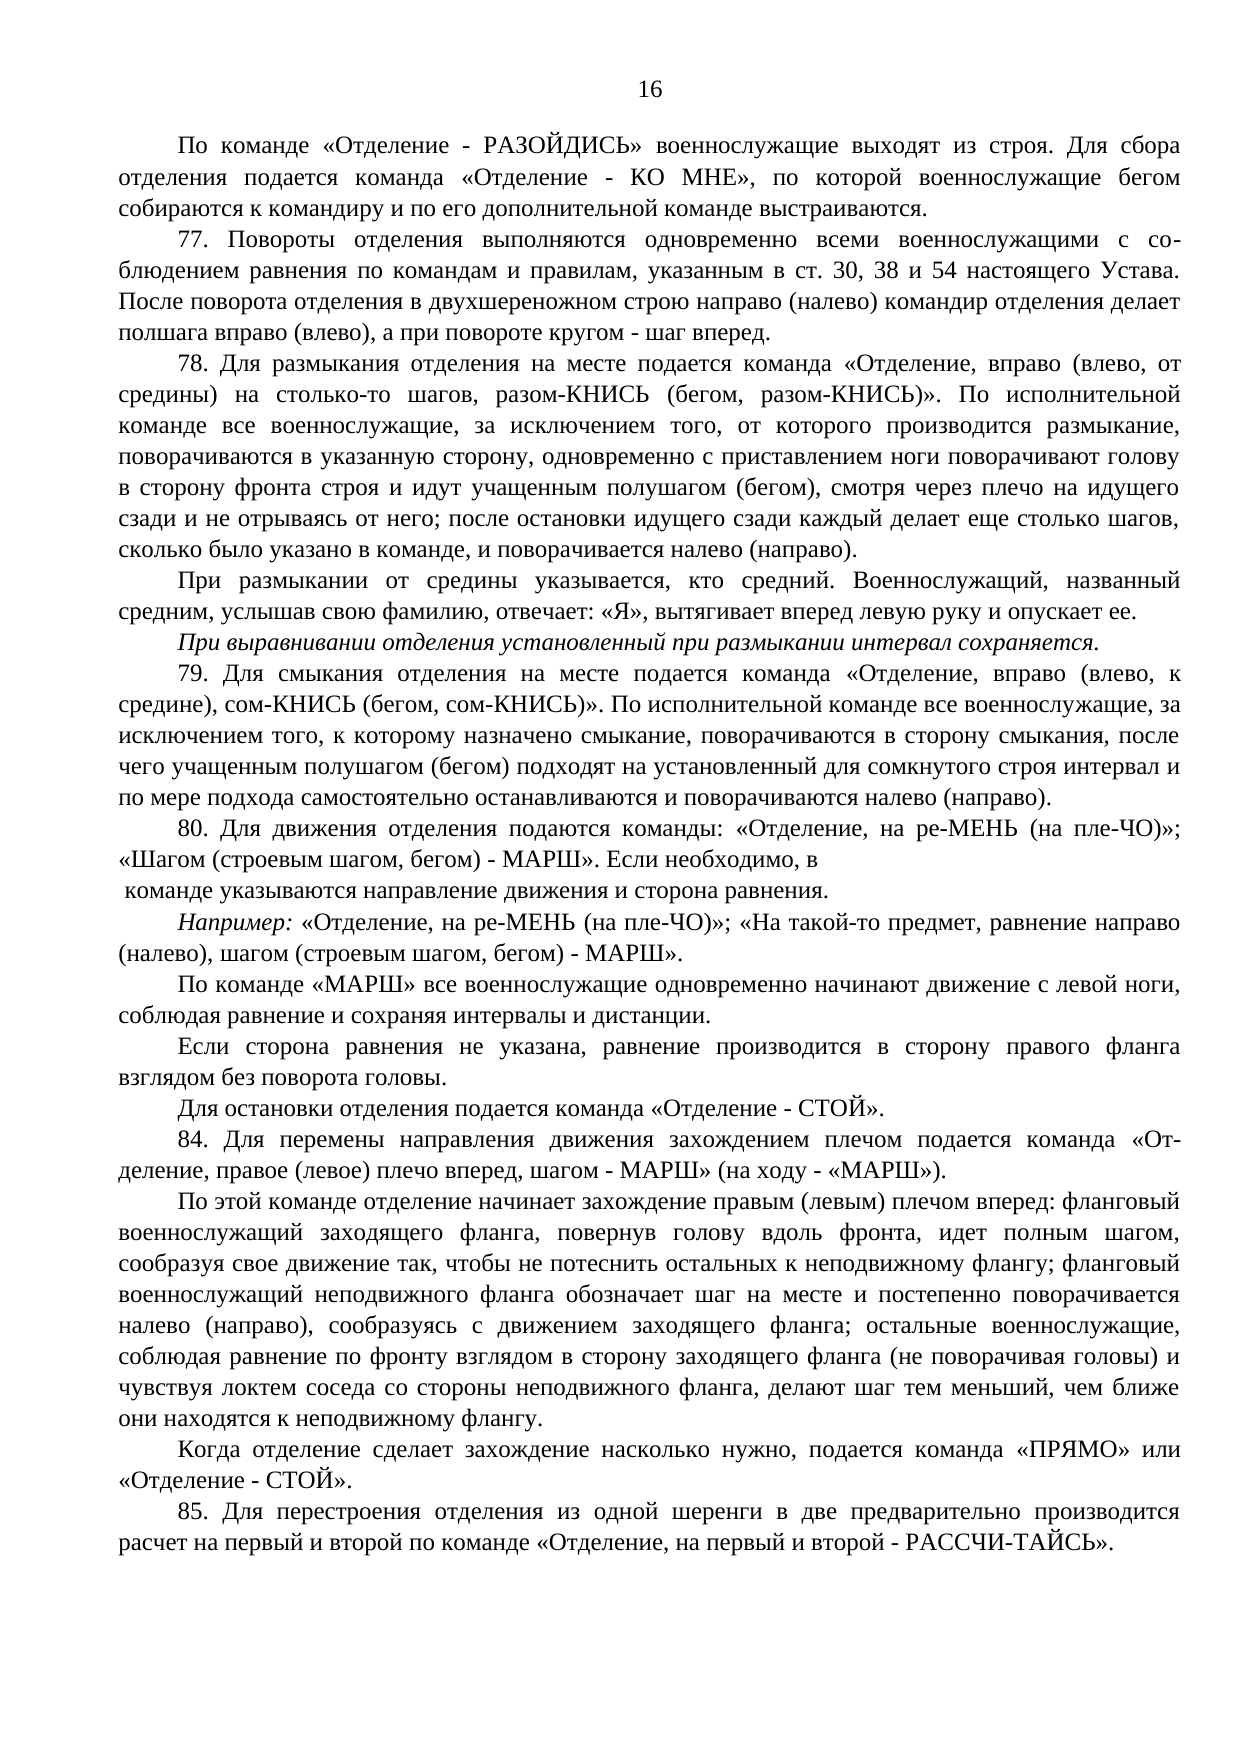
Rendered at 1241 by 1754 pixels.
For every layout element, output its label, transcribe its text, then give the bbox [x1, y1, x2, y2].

text 85. Для перестроения отделения из одной шеренги в две предварительно производится расчет на первый и второй по команде «Отделение, на первый и второй - РАССЧИ-ТАЙСЬ». [118, 1496, 1181, 1556]
text 84. Для перемены направления движения захождением плечом подается команда «Отделение, правое (левое) плечо вперед, шагом - МАРШ» (на ходу - «МАРШ»). [118, 1124, 1181, 1184]
text Если сторона равнения не указана, равнение производится в сторону правого фланга взглядом без поворота головы. [118, 1031, 1181, 1091]
text Для остановки отделения подается команда «Отделение - СТОЙ». [118, 1093, 1181, 1122]
text 77. Повороты отделения выполняются одновременно всеми военнослужащими с соблюдением равнения по командам и правилам, указанным в ст. 30, 38 и 54 настоящего Устава. После поворота отделения в двухшереножном строю направо (налево) командир отделения делает полшага вправо (влево), а при повороте кругом - шаг вперед. [118, 224, 1181, 346]
text 80. Для движения отделения подаются команды: «Отделение, на ре-МЕНЬ (на пле-ЧО)»; «Шагом (строевым шагом, бегом) - МАРШ». Если необходимо, в [118, 813, 1181, 873]
text По этой команде отделение начинает захождение правым (левым) плечом вперед: фланговый военнослужащий заходящего фланга, повернув голову вдоль фронта, идет полным шагом, сообразуя свое движение так, чтобы не потеснить остальных к неподвижному флангу; фланговый военнослужащий неподвижного фланга обозначает шаг на месте и постепенно поворачивается налево (направо), сообразуясь с движением заходящего фланга; остальные военнослужащие, соблюдая равнение по фронту взглядом в сторону заходящего фланга (не поворачивая головы) и чувствуя локтем соседа со стороны неподвижного фланга, делают шаг тем меньший, чем ближе они находятся к неподвижному флангу. [118, 1186, 1181, 1432]
text 78. Для размыкания отделения на месте подается команда «Отделение, вправо (влево, от средины) на столько-то шагов, разом-КНИСЬ (бегом, разом-КНИСЬ)». По исполнительной команде все военнослужащие, за исключением того, от которого производится размыкание, поворачиваются в указанную сторону, одновременно с приставлением ноги поворачивают голову в сторону фронта строя и идут учащенным полушагом (бегом), смотря через плечо на идущего сзади и не отрываясь от него; после остановки идущего сзади каждый делает еще столько шагов, сколько было указано в команде, и поворачивается налево (направо). [118, 348, 1181, 563]
text команде указываются направление движения и сторона равнения. [118, 876, 1181, 904]
text При размыкании от средины указывается, кто средний. Военнослужащий, названный средним, услышав свою фамилию, отвечает: «Я», вытягивает вперед левую руку и опускает ее. [118, 565, 1181, 625]
text При выравнивании отделения установленный при размыкании интервал сохраняется. [118, 627, 1181, 656]
text По команде «МАРШ» все военнослужащие одновременно начинают движение с левой ноги, соблюдая равнение и сохраняя интервалы и дистанции. [118, 969, 1181, 1028]
text 79. Для смыкания отделения на месте подается команда «Отделение, вправо (влево, к средине), сом-КНИСЬ (бегом, сом-КНИСЬ)». По исполнительной команде все военнослужащие, за исключением того, к которому назначено смыкание, поворачиваются в сторону смыкания, после чего учащенным полушагом (бегом) подходят на установленный для сомкнутого строя интервал и по мере подхода самостоятельно останавливаются и поворачиваются налево (направо). [118, 658, 1181, 811]
text Например: «Отделение, на ре-МЕНЬ (на пле-ЧО)»; «На такой-то предмет, равнение направо (налево), шагом (строевым шагом, бегом) - МАРШ». [118, 907, 1181, 966]
text Когда отделение сделает захождение насколько нужно, подается команда «ПРЯМО» или «Отделение - СТОЙ». [118, 1434, 1181, 1494]
text По команде «Отделение - РАЗОЙДИСЬ» военнослужащие выходят из строя. Для сбора отделения подается команда «Отделение - КО МНЕ», по которой военнослужащие бегом собираются к командиру и по его дополнительной команде выстраиваются. [118, 131, 1181, 221]
